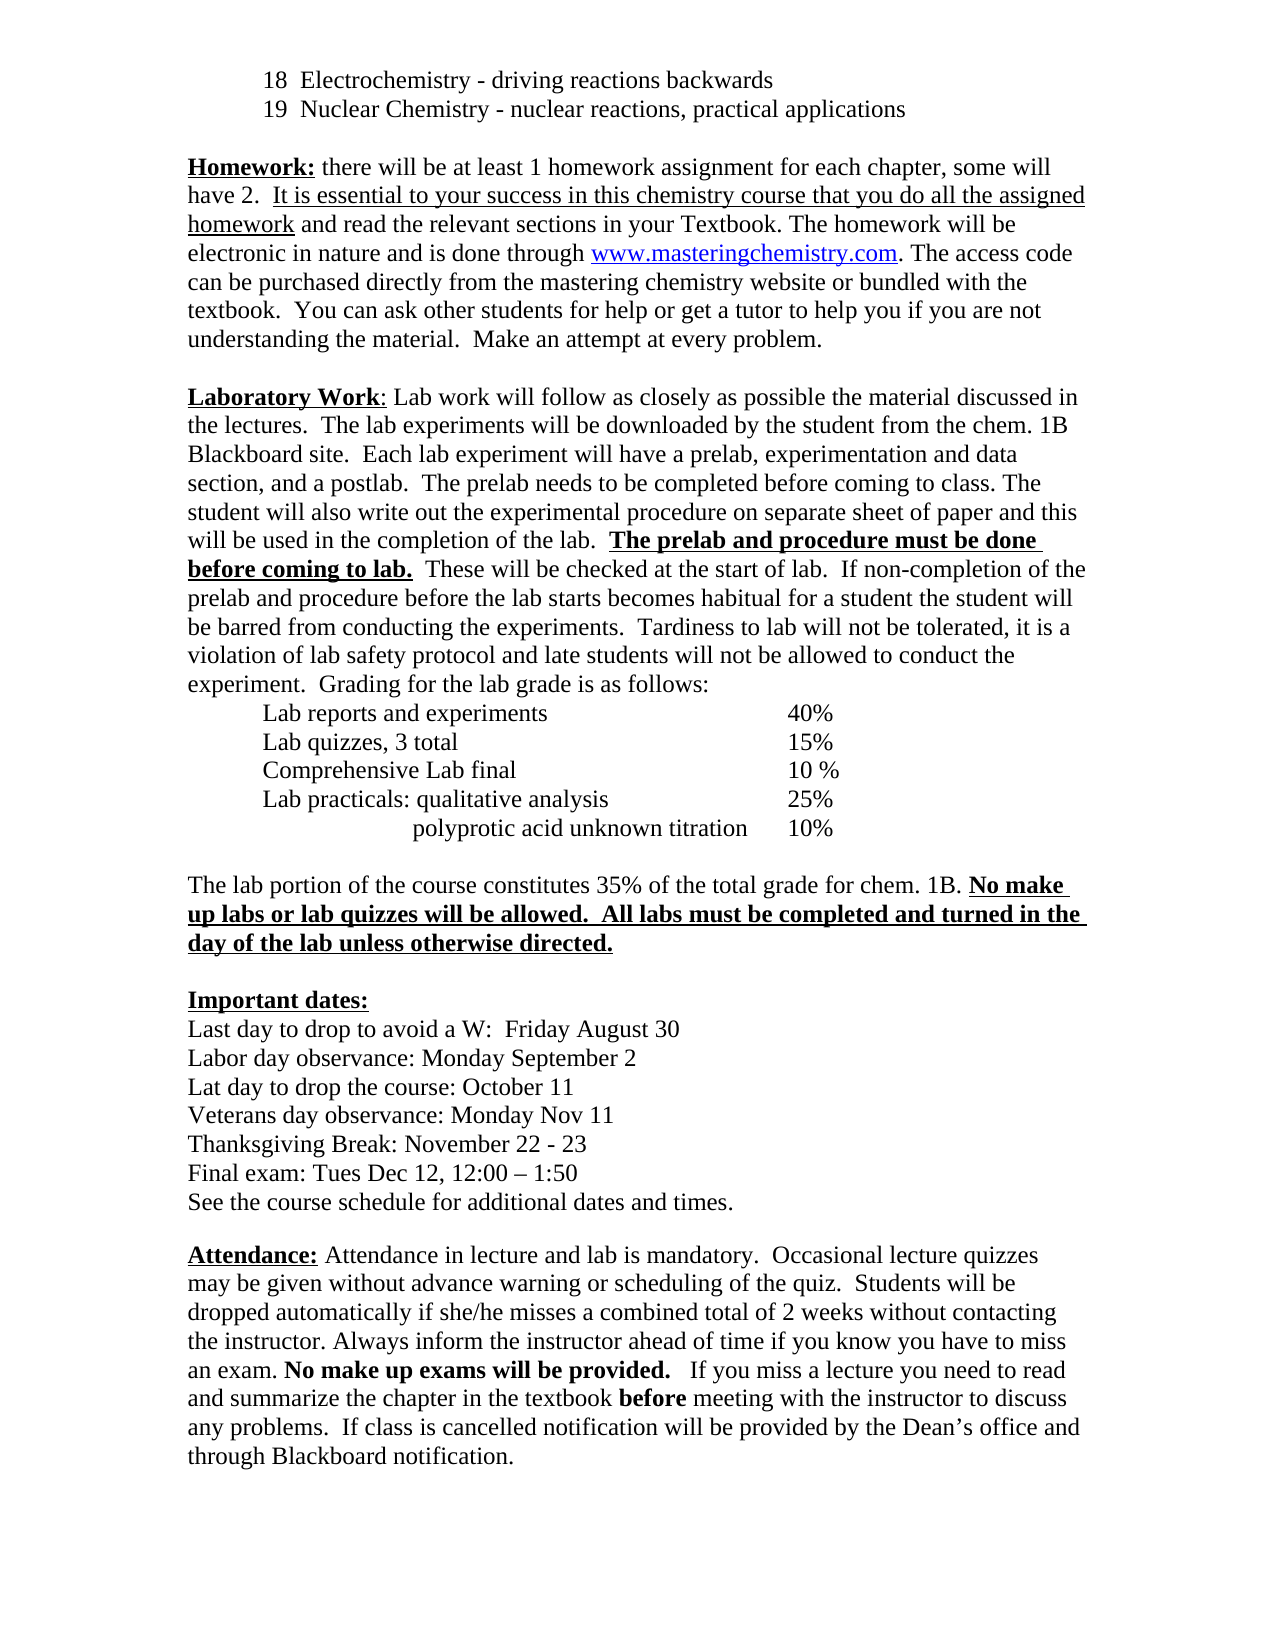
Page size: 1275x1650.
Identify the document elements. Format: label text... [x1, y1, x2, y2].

text Labor day observance: Monday September 2 [187, 1043, 1087, 1072]
text Veterans day observance: Monday Nov 11 [187, 1101, 1087, 1129]
text Lab practicals: qualitative analysis 25% [187, 784, 1087, 813]
text The lab portion of the course constitutes 35% of the total grade for chem. 1B. No make up labs or lab quizzes will be allowed. All labs must be completed and turned in the day of the lab unless otherwise directed. [187, 871, 1087, 924]
text Lab reports and experiments 40% [187, 698, 1087, 727]
text Thanksgiving Break: November 22 - 23 [187, 1129, 1087, 1158]
text Lab quizzes, 3 total 15% [187, 727, 1087, 756]
text Important dates: [187, 986, 1087, 1014]
text The lab portion of the course constitutes 35% of the total grade for chem. 1B. No make up labs or lab quizzes will be allowed. All labs must be completed and turned in the day of the lab unless otherwise directed. [187, 925, 1087, 957]
text Comprehensive Lab final 10 % [187, 756, 1087, 784]
text 19 Nuclear Chemistry - nuclear reactions, practical applications [187, 94, 1087, 123]
text Lat day to drop the course: October 11 [187, 1072, 1087, 1101]
text Laboratory Work: Lab work will follow as closely as possible the material discussed in the lectures. The lab experiments will be downloaded by the student from the chem. 1B Blackboard site. Each lab experiment will have a prelab, experimentation and data section, and a postlab. The prelab needs to be completed before coming to class. The student will also write out the experimental procedure on separate sheet of paper and this will be used in the completion of the lab. The prelab and procedure must be done before coming to lab. These will be checked at the start of lab. If non-completion of the prelab and procedure before the lab starts becomes habitual for a student the student will be barred from conducting the experiments. Tardiness to lab will not be tolerated, it is a violation of lab safety protocol and late students will not be allowed to conduct the experiment. Grading for the lab grade is as follows: [187, 382, 1087, 698]
text See the course schedule for additional dates and times. [187, 1187, 1087, 1216]
text Homework: there will be at least 1 homework assignment for each chapter, some will have 2. It is essential to your success in this chemistry course that you do all the assigned homework and read the relevant sections in your Textbook. The homework will be electronic in nature and is done through www.masteringchemistry.com. The access code can be purchased directly from the mastering chemistry website or bundled with the textbook. You can ask other students for help or get a tutor to help you if you are not understanding the material. Make an attempt at every problem. [187, 152, 1087, 353]
text Last day to drop to avoid a W: Friday August 30 [187, 1014, 1087, 1043]
text Attendance: Attendance in lecture and lab is mandatory. Occasional lecture quizzes may be given without advance warning or scheduling of the quiz. Students will be dropped automatically if she/he misses a combined total of 2 weeks without contacting the instructor. Always inform the instructor ahead of time if you know you have to miss an exam. No make up exams will be provided. If you miss a lecture you need to read and summarize the chapter in the textbook before meeting with the instructor to discuss any problems. If class is cancelled notification will be provided by the Dean’s office and through Blackboard notification. [187, 1240, 1087, 1470]
text Final exam: Tues Dec 12, 12:00 – 1:50 [187, 1158, 1087, 1187]
text 18 Electrochemistry - driving reactions backwards [187, 66, 1087, 94]
text polyprotic acid unknown titration 10% [187, 813, 1087, 842]
